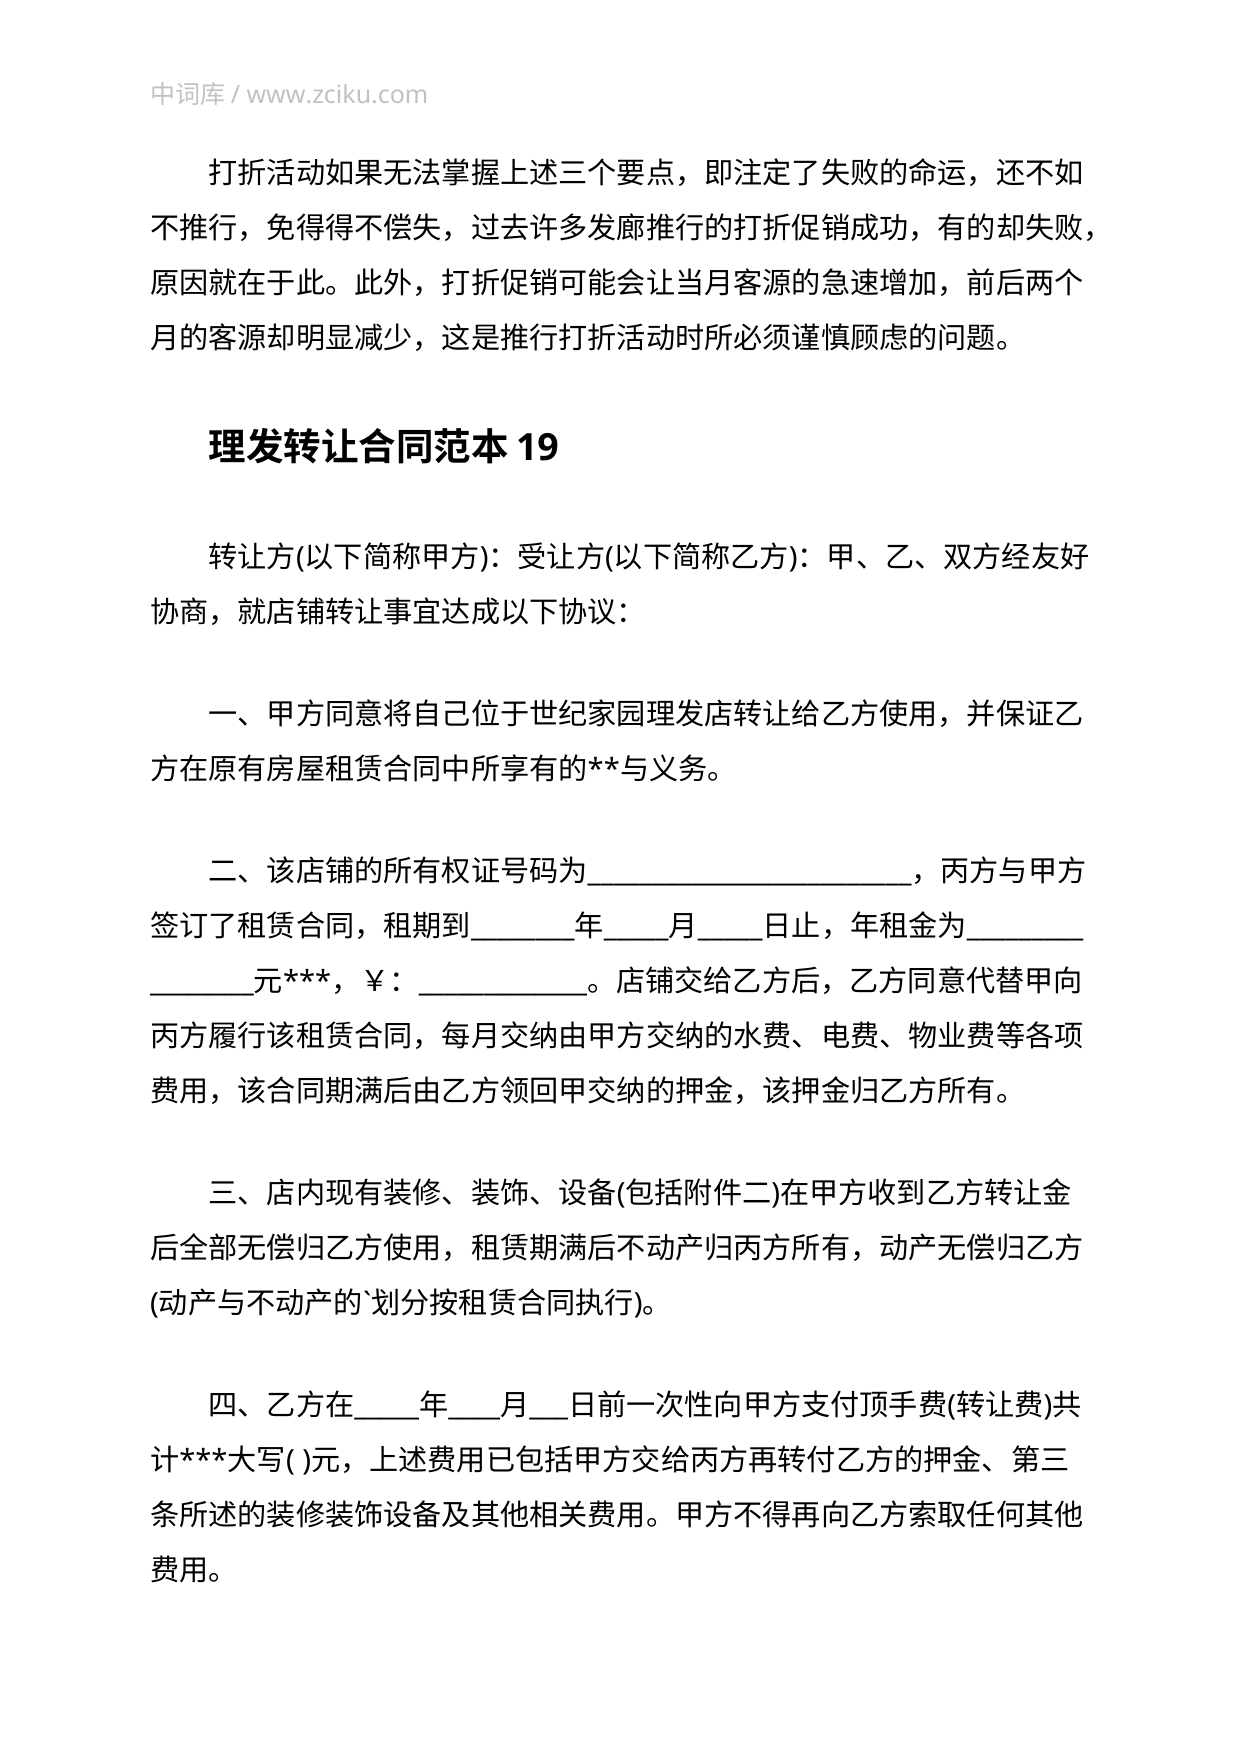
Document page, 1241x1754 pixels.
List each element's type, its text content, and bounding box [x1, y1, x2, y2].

text 三、店内现有装修、装饰、设备(包括附件二)在甲方收到乙方转让金后全部无偿归乙方使用，租赁期满后不动产归丙方所有，动产无偿归乙方(动产与不动产的`划分按租赁合同执行)。 [150, 1169, 1090, 1322]
text 二、该店铺的所有权证号码为_________________________，丙方与甲方签订了租赁合同，租期到________年_____月_____日止，年租金为_________________元***，￥：_____________。店铺交给乙方后，乙方同意代替甲向丙方履行该租赁合同，每月交纳由甲方交纳的水费、电费、物业费等各项费用，该合同期满后由乙方领回甲交纳的押金，该押金归乙方所有。 [150, 848, 1090, 1110]
text 一、甲方同意将自己位于世纪家园理发店转让给乙方使用，并保证乙方在原有房屋租赁合同中所享有的**与义务。 [150, 691, 1090, 788]
text 四、乙方在_____年____月___日前一次性向甲方支付顶手费(转让费)共计***大写( )元，上述费用已包括甲方交给丙方再转付乙方的押金、第三条所述的装修装饰设备及其他相关费用。甲方不得再向乙方索取任何其他费用。 [150, 1381, 1090, 1588]
text 转让方(以下简称甲方)：受让方(以下简称乙方)：甲、乙、双方经友好协商，就店铺转让事宜达成以下协议： [150, 534, 1090, 631]
text 打折活动如果无法掌握上述三个要点，即注定了失败的命运，还不如不推行，免得得不偿失，过去许多发廊推行的打折促销成功，有的却失败，原因就在于此。此外，打折促销可能会让当月客源的急速增加，前后两个月的客源却明显减少，这是推行打折活动时所必须谨慎顾虑的问题。 [150, 150, 1090, 357]
text 理发转让合同范本19 [150, 416, 1090, 471]
